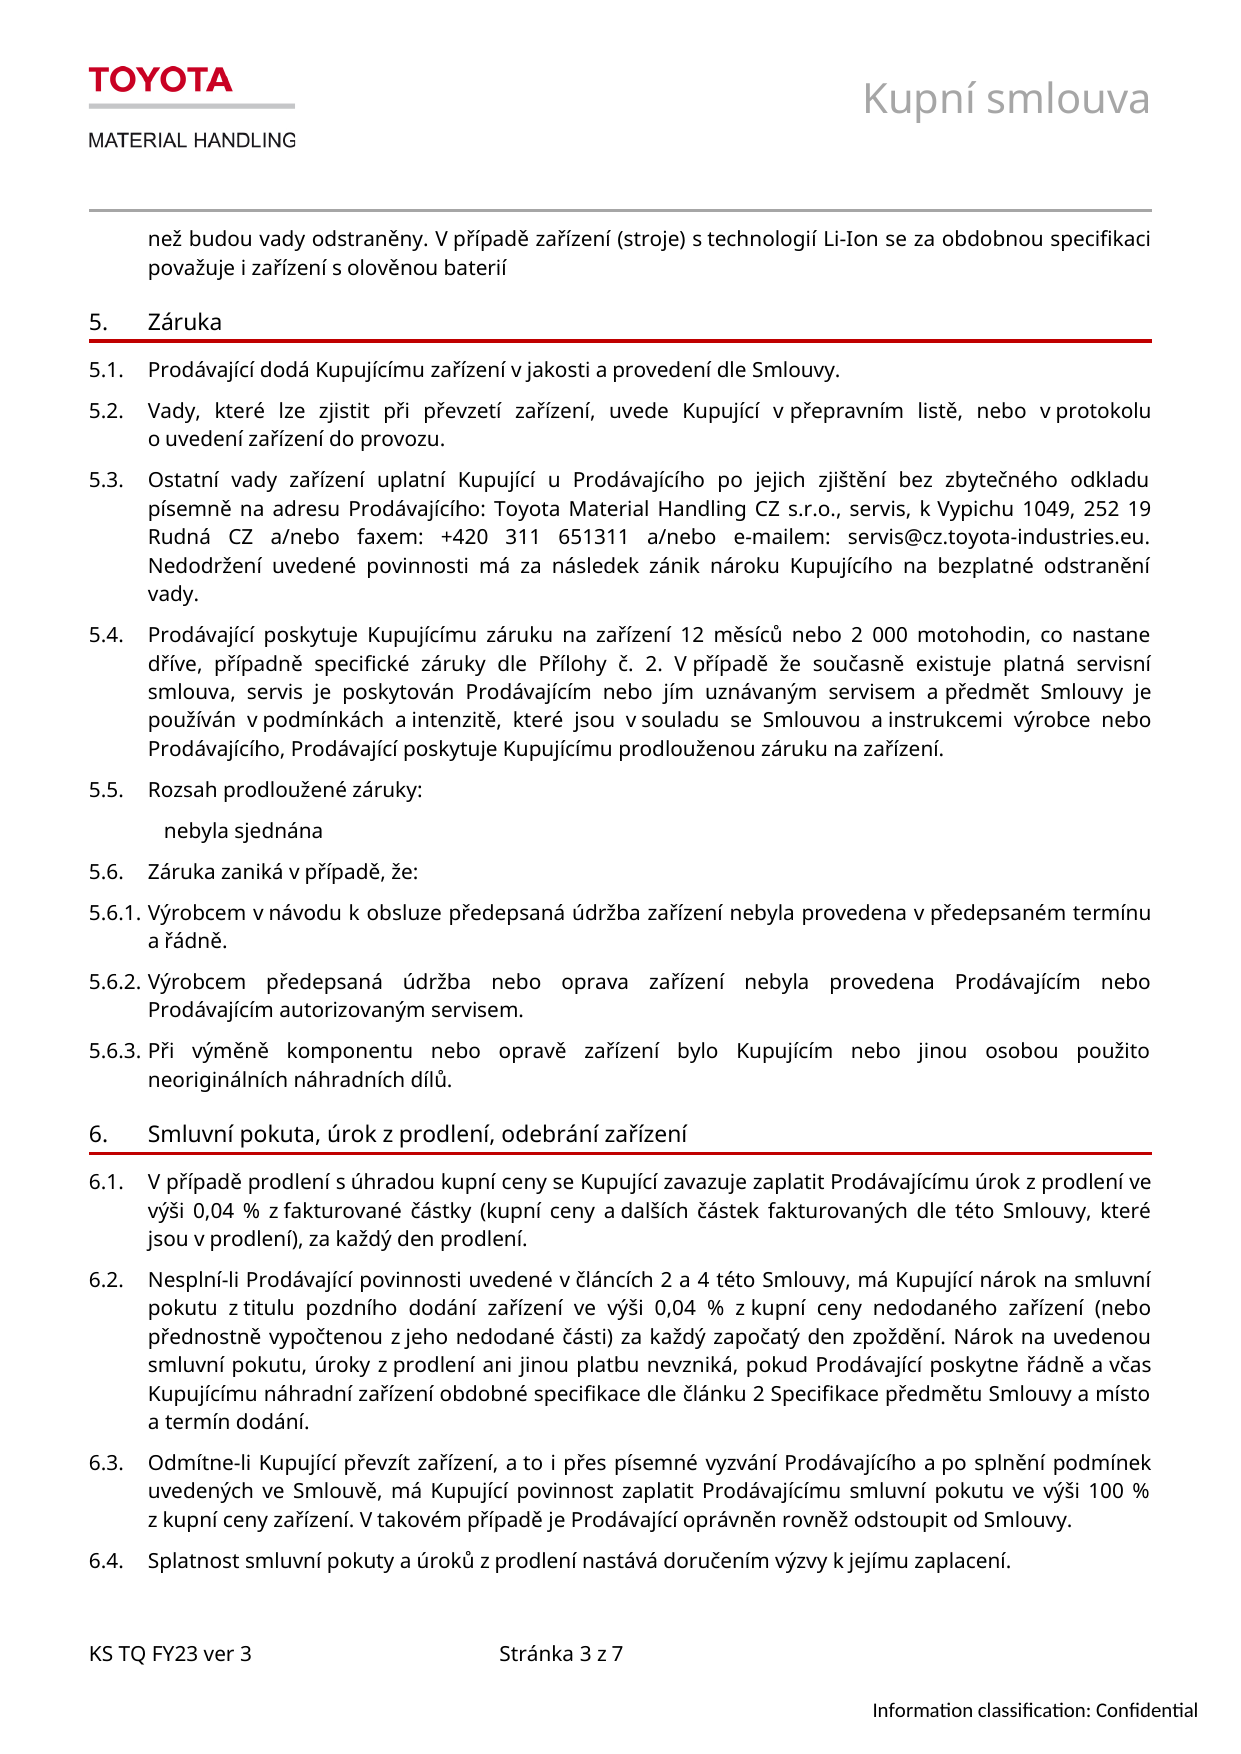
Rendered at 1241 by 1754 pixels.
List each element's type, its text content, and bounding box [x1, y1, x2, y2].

subtitle Prodávající dodá Kupujícímu zařízení v jakosti a provedení dle Smlouvy. [89, 355, 1152, 384]
subtitle Smluvní pokuta, úrok z prodlení, odebrání zařízení [89, 1118, 1152, 1152]
subtitle Rozsah prodloužené záruky: [89, 775, 1152, 803]
subtitle V případě prodlení s úhradou kupní ceny se Kupující zavazuje zaplatit Prodávajícímu úrok z prodlení ve výši 0,04 % z fakturované částky (kupní ceny a dalších částek fakturovaných dle této Smlouvy, které jsou v prodlení), za každý den prodlení. [89, 1167, 1152, 1253]
subtitle Při výměně komponentu nebo opravě zařízení bylo Kupujícím nebo jinou osobou použito neoriginálních náhradních dílů. [89, 1036, 1152, 1093]
subtitle Výrobcem v návodu k obsluze předepsaná údržba zařízení nebyla provedena v předepsaném termínu a řádně. [89, 898, 1152, 954]
subtitle Záruka zaniká v případě, že: [89, 857, 1152, 885]
subtitle Vady, které lze zjistit při převzetí zařízení, uvede Kupující v přepravním listě, nebo v protokolu o uvedení zařízení do provozu. [89, 396, 1152, 453]
subtitle Nesplní-li Prodávající povinnosti uvedené v článcích 2 a 4 této Smlouvy, má Kupující nárok na smluvní pokutu z titulu pozdního dodání zařízení ve výši 0,04 % z kupní ceny nedodaného zařízení (nebo přednostně vypočtenou z jeho nedodané části) za každý započatý den zpoždění. Nárok na uvedenou smluvní pokutu, úroky z prodlení ani jinou platbu nevzniká, pokud Prodávající poskytne řádně a včas Kupujícímu náhradní zařízení obdobné specifikace dle článku 2 Specifikace předmětu Smlouvy a místo a termín dodání. [89, 1265, 1152, 1436]
subtitle Prodávající poskytuje Kupujícímu záruku na zařízení 12 měsíců nebo 2 000 motohodin, co nastane dříve, případně specifické záruky dle Přílohy č. 2. V případě že současně existuje platná servisní smlouva, servis je poskytován Prodávajícím nebo jím uznávaným servisem a předmět Smlouvy je používán v podmínkách a intenzitě, které jsou v souladu se Smlouvou a instrukcemi výrobce nebo Prodávajícího, Prodávající poskytuje Kupujícímu prodlouženou záruku na zařízení. [89, 620, 1152, 762]
subtitle Výrobcem předepsaná údržba nebo oprava zařízení nebyla provedena Prodávajícím nebo Prodávajícím autorizovaným servisem. [89, 967, 1152, 1024]
subtitle Záruka [89, 306, 1152, 339]
list nebyla sjednána [164, 816, 1152, 844]
subtitle Odmítne-li Kupující převzít zařízení, a to i přes písemné vyzvání Prodávajícího a po splnění podmínek uvedených ve Smlouvě, má Kupující povinnost zaplatit Prodávajícímu smluvní pokutu ve výši 100 % z kupní ceny zařízení. V takovém případě je Prodávající oprávněn rovněž odstoupit od Smlouvy. [89, 1448, 1152, 1533]
picture [88, 66, 296, 148]
subtitle Splatnost smluvní pokuty a úroků z prodlení nastává doručením výzvy k jejímu zaplacení. [89, 1546, 1152, 1574]
subtitle Ostatní vady zařízení uplatní Kupující u Prodávajícího po jejich zjištění bez zbytečného odkladu písemně na adresu Prodávajícího: Toyota Material Handling CZ s.r.o., servis, k Vypichu 1049, 252 19 Rudná CZ a/nebo faxem: +420 311 651311 a/nebo e-mailem: servis@cz.toyota-industries.eu. Nedodržení uvedené povinnosti má za následek zánik nároku Kupujícího na bezplatné odstranění vady. [89, 466, 1152, 608]
